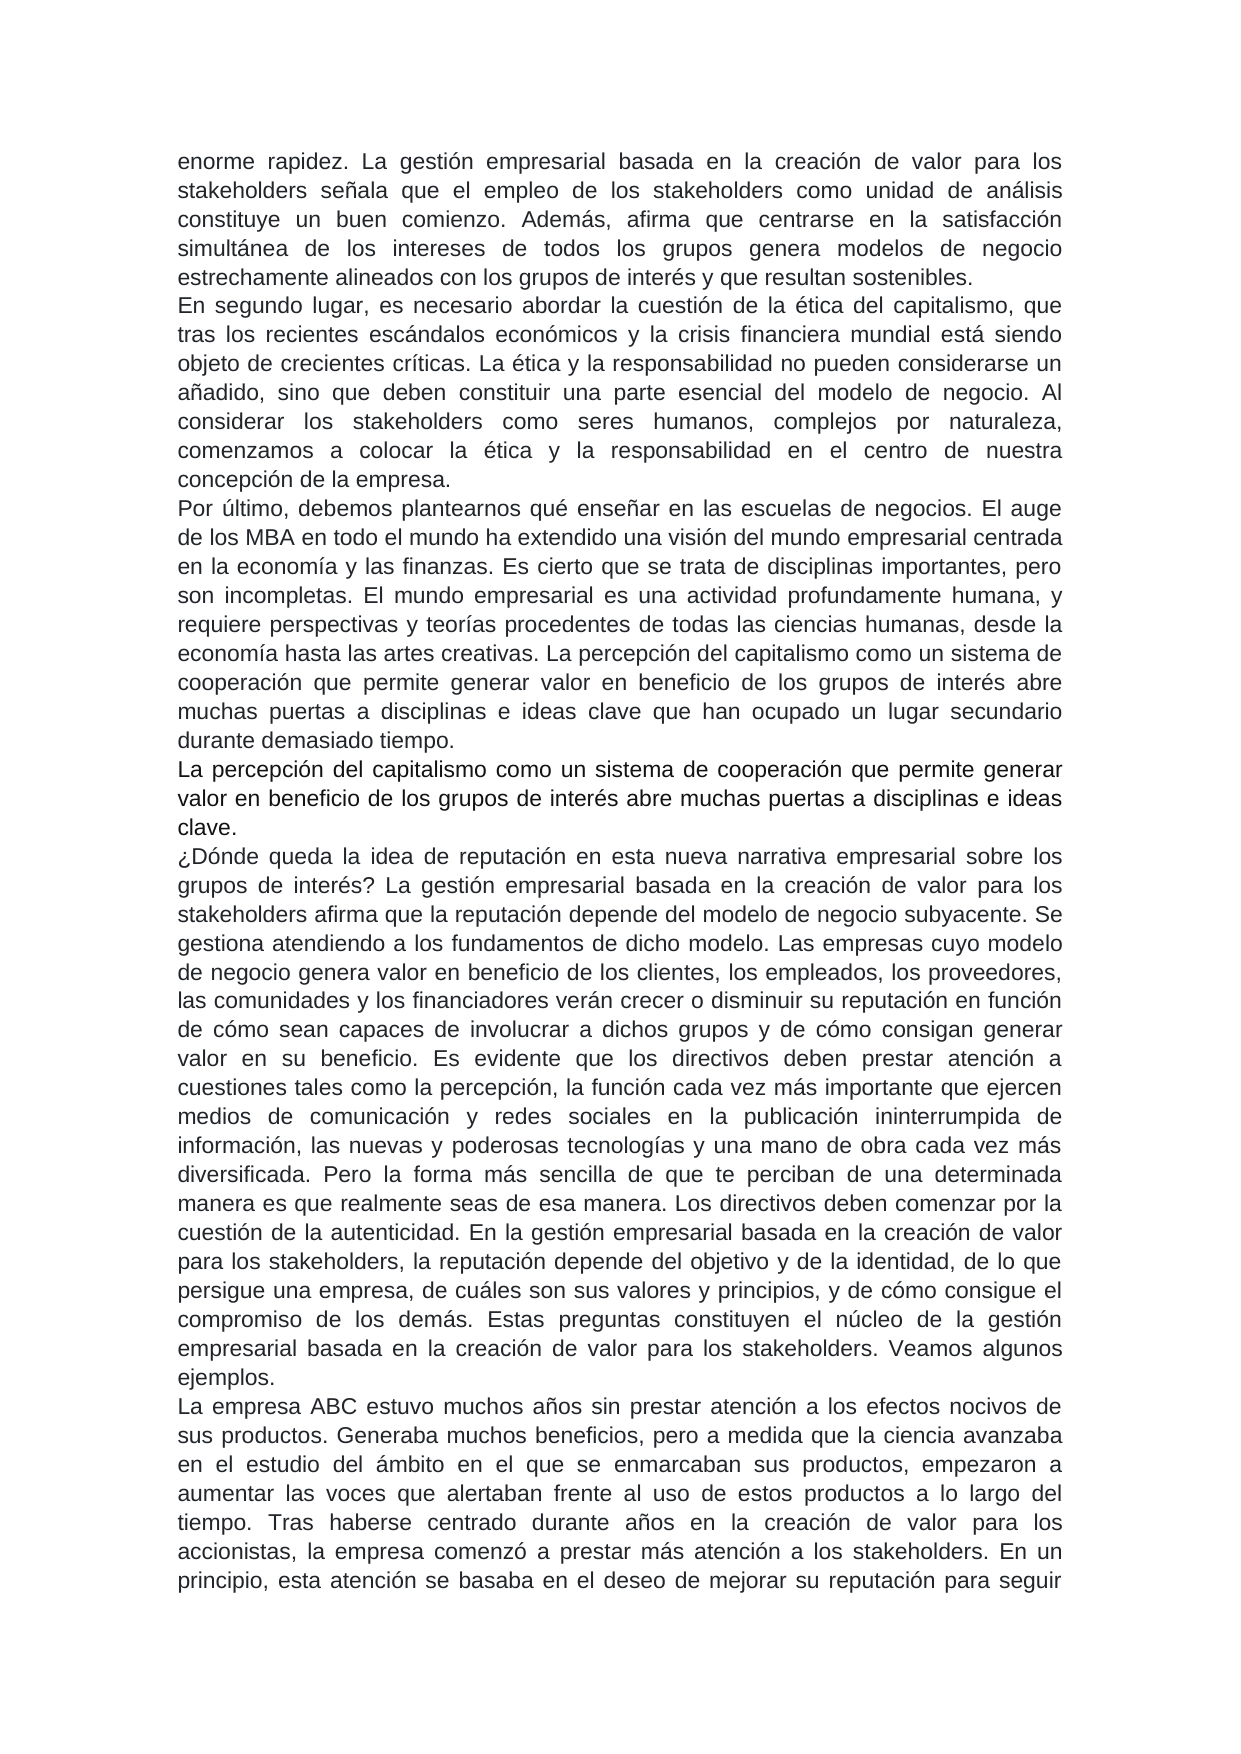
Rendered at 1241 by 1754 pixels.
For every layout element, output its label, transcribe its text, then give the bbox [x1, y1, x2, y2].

text Por último, debemos plantearnos qué enseñar en las escuelas de negocios. El auge de los MBA en todo el mundo ha extendido una visión del mundo empresarial centrada en la economía y las finanzas. Es cierto que se trata de disciplinas importantes, pero son incompletas. El mundo empresarial es una actividad profundamente humana, y requiere perspectivas y teorías procedentes de todas las ciencias humanas, desde la economía hasta las artes creativas. La percepción del capitalismo como un sistema de cooperación que permite generar valor en beneficio de los grupos de interés abre muchas puertas a disciplinas e ideas clave que han ocupado un lugar secundario durante demasiado tiempo. [177, 495, 1063, 753]
text En segundo lugar, es necesario abordar la cuestión de la ética del capitalismo, que tras los recientes escándalos económicos y la crisis financiera mundial está siendo objeto de crecientes críticas. La ética y la responsabilidad no pueden considerarse un añadido, sino que deben constituir una parte esencial del modelo de negocio. Al considerar los stakeholders como seres humanos, complejos por naturaleza, comenzamos a colocar la ética y la responsabilidad en el centro de nuestra concepción de la empresa. [177, 292, 1063, 492]
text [177, 1393, 1063, 1593]
text La percepción del capitalismo como un sistema de cooperación que permite generar valor en beneficio de los grupos de interés abre muchas puertas a disciplinas e ideas clave. [177, 756, 1063, 840]
text ¿Dónde queda la idea de reputación en esta nueva narrativa empresarial sobre los grupos de interés? La gestión empresarial basada en la creación de valor para los stakeholders afirma que la reputación depende del modelo de negocio subyacente. Se gestiona atendiendo a los fundamentos de dicho modelo. Las empresas cuyo modelo de negocio genera valor en beneficio de los clientes, los empleados, los proveedores, las comunidades y los financiadores verán crecer o disminuir su reputación en función de cómo sean capaces de involucrar a dichos grupos y de cómo consigan generar valor en su beneficio. Es evidente que los directivos deben prestar atención a cuestiones tales como la percepción, la función cada vez más importante que ejercen medios de comunicación y redes sociales en la publicación ininterrumpida de información, las nuevas y poderosas tecnologías y una mano de obra cada vez más diversificada. Pero la forma más sencilla de que te perciban de una determinada manera es que realmente seas de esa manera. Los directivos deben comenzar por la cuestión de la autenticidad. En la gestión empresarial basada en la creación de valor para los stakeholders, la reputación depende del objetivo y de la identidad, de lo que persigue una empresa, de cuáles son sus valores y principios, y de cómo consigue el compromiso de los demás. Estas preguntas constituyen el núcleo de la gestión empresarial basada en la creación de valor para los stakeholders. Veamos algunos ejemplos. [177, 843, 1063, 1390]
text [177, 148, 1063, 290]
